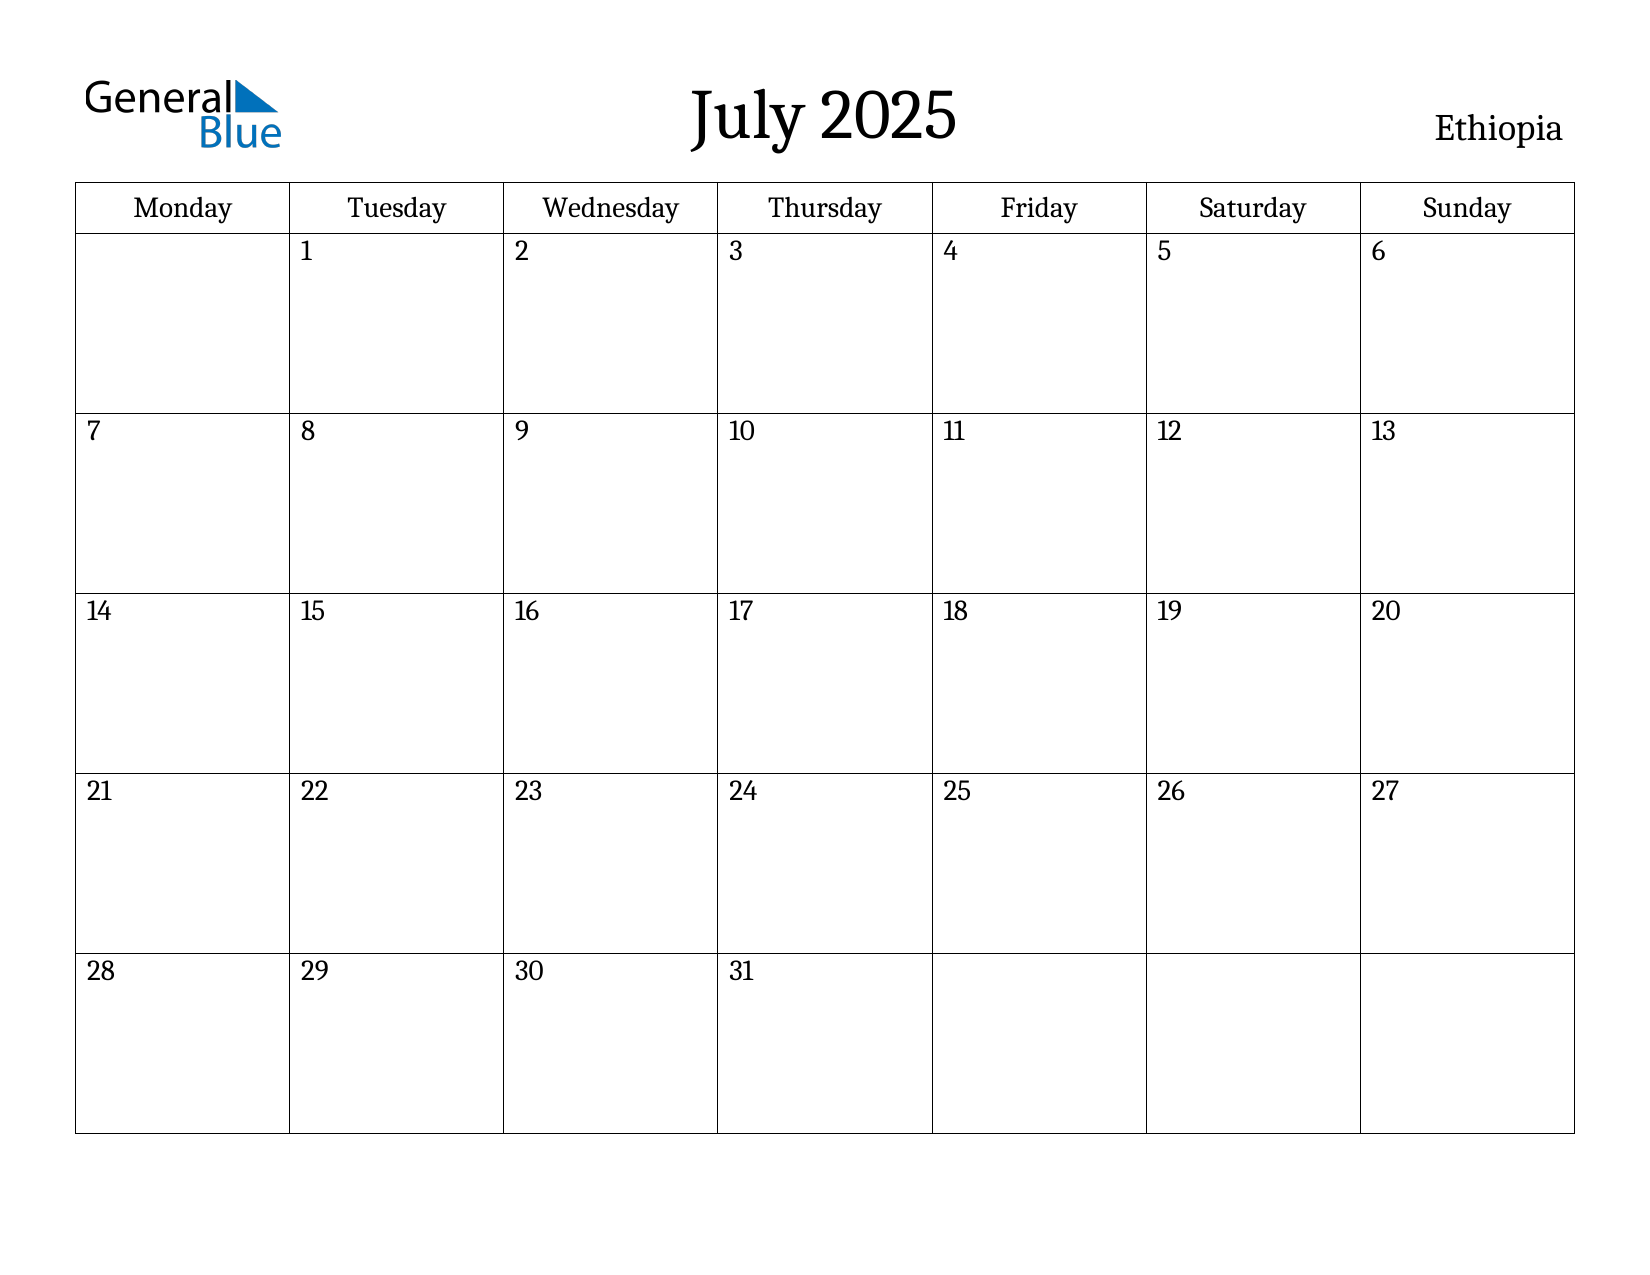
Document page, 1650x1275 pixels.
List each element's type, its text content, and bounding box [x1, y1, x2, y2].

table_cell 20 [1361, 594, 1574, 627]
table_cell [1147, 954, 1360, 987]
table_cell 18 [933, 594, 1146, 627]
table_cell [1147, 627, 1360, 773]
table_cell 17 [718, 594, 932, 627]
table_cell 5 [1147, 234, 1360, 267]
table_cell 3 [718, 234, 932, 267]
picture [86, 80, 281, 148]
table_cell [1361, 988, 1574, 1133]
table_header [76, 75, 503, 182]
table_cell 14 [76, 594, 289, 627]
table_cell [1147, 267, 1360, 413]
table_cell Monday [76, 183, 289, 233]
table_cell [290, 808, 503, 953]
table_cell 6 [1361, 234, 1574, 267]
table_cell [76, 808, 289, 953]
table_cell [290, 448, 503, 593]
table_cell [1361, 448, 1574, 593]
table_cell [290, 627, 503, 773]
table_cell [718, 448, 932, 593]
table_cell 22 [290, 774, 503, 807]
table_cell 9 [504, 414, 717, 447]
table_cell 1 [290, 234, 503, 267]
table_cell 4 [933, 234, 1146, 267]
table_cell [1361, 267, 1574, 413]
table_cell 15 [290, 594, 503, 627]
table_cell 26 [1147, 774, 1360, 807]
table_cell [718, 808, 932, 953]
table_cell [933, 808, 1146, 953]
table_cell [76, 234, 289, 267]
table_cell 13 [1361, 414, 1574, 447]
table_cell Friday [933, 183, 1146, 233]
table_cell 27 [1361, 774, 1574, 807]
table_cell [933, 954, 1146, 987]
table_cell 28 [76, 954, 289, 987]
table_cell [1147, 808, 1360, 953]
table_cell 8 [290, 414, 503, 447]
table_cell [76, 627, 289, 773]
table_cell [933, 448, 1146, 593]
table_cell [1361, 808, 1574, 953]
table_cell [504, 267, 717, 413]
table_cell [76, 448, 289, 593]
table_cell 23 [504, 774, 717, 807]
table_cell [76, 988, 289, 1133]
table_cell [933, 267, 1146, 413]
table_cell [933, 627, 1146, 773]
table_cell [718, 988, 932, 1133]
table_cell [76, 267, 289, 413]
table_cell [290, 988, 503, 1133]
table_cell 29 [290, 954, 503, 987]
table_cell 11 [933, 414, 1146, 447]
table_cell [1361, 954, 1574, 987]
table_cell [504, 988, 717, 1133]
table_cell 21 [76, 774, 289, 807]
table_cell [718, 267, 932, 413]
table_cell [504, 627, 717, 773]
table_cell 7 [76, 414, 289, 447]
table_cell [504, 808, 717, 953]
table_cell [718, 627, 932, 773]
table_header Ethiopia [1146, 75, 1574, 182]
table_cell 19 [1147, 594, 1360, 627]
table_cell [1361, 627, 1574, 773]
table_cell Tuesday [290, 183, 503, 233]
table_cell Saturday [1147, 183, 1360, 233]
table_cell 10 [718, 414, 932, 447]
table_cell Sunday [1361, 183, 1574, 233]
table_cell 16 [504, 594, 717, 627]
table_cell [290, 267, 503, 413]
table_cell Thursday [718, 183, 932, 233]
table_cell [1147, 448, 1360, 593]
table_header July 2025 [504, 75, 1146, 182]
table_cell Wednesday [504, 183, 717, 233]
table_cell [1147, 988, 1360, 1133]
table_cell 12 [1147, 414, 1360, 447]
table_cell [933, 988, 1146, 1133]
table_cell 30 [504, 954, 717, 987]
table_cell 2 [504, 234, 717, 267]
table_cell 25 [933, 774, 1146, 807]
table_cell 31 [718, 954, 932, 987]
table_cell 24 [718, 774, 932, 807]
table_cell [504, 448, 717, 593]
